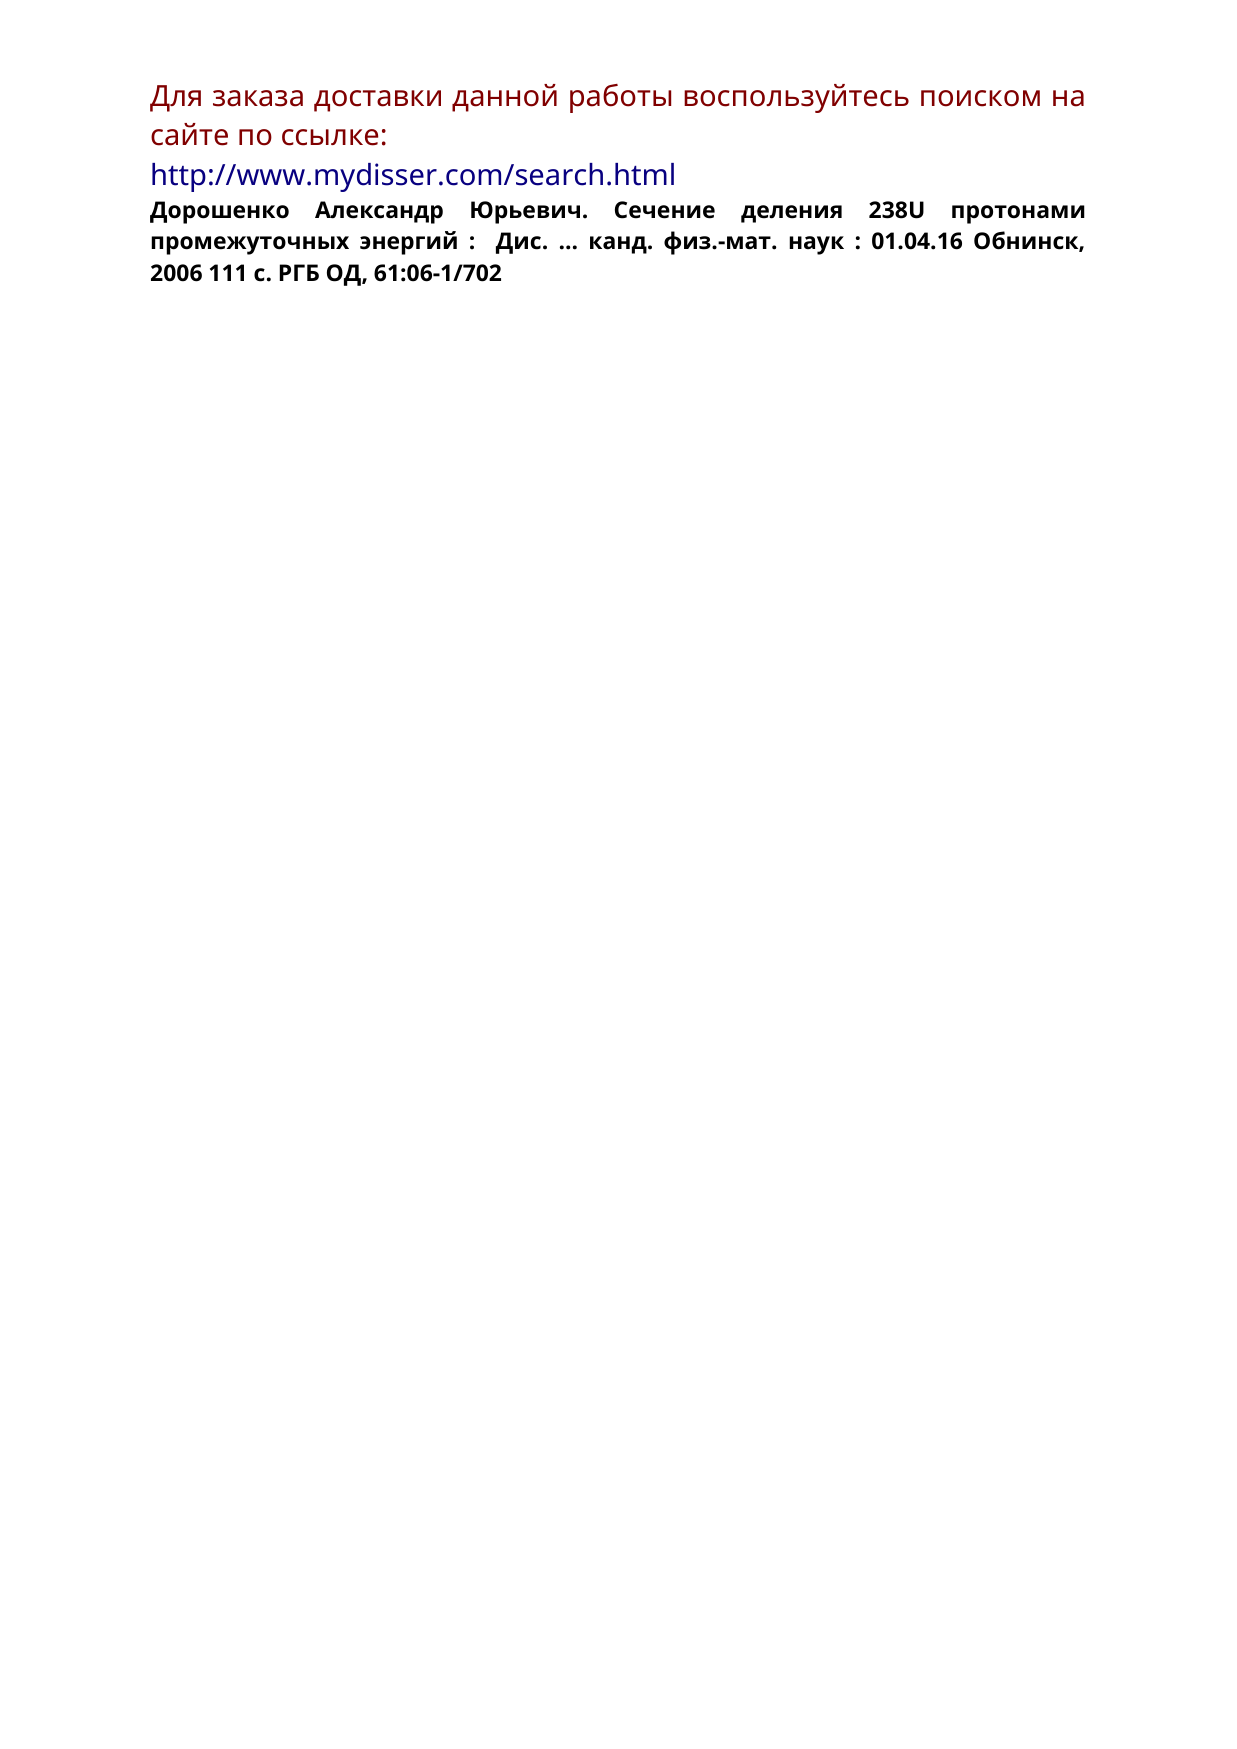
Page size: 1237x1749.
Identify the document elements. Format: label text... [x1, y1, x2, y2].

text Дорошенко Александр Юрьевич. Сечение деления 238U протонами промежуточных энергий : Дис. ... канд. физ.-мат. наук : 01.04.16 Обнинск, 2006 111 с. РГБ ОД, 61:06-1/702 [150, 194, 1086, 288]
